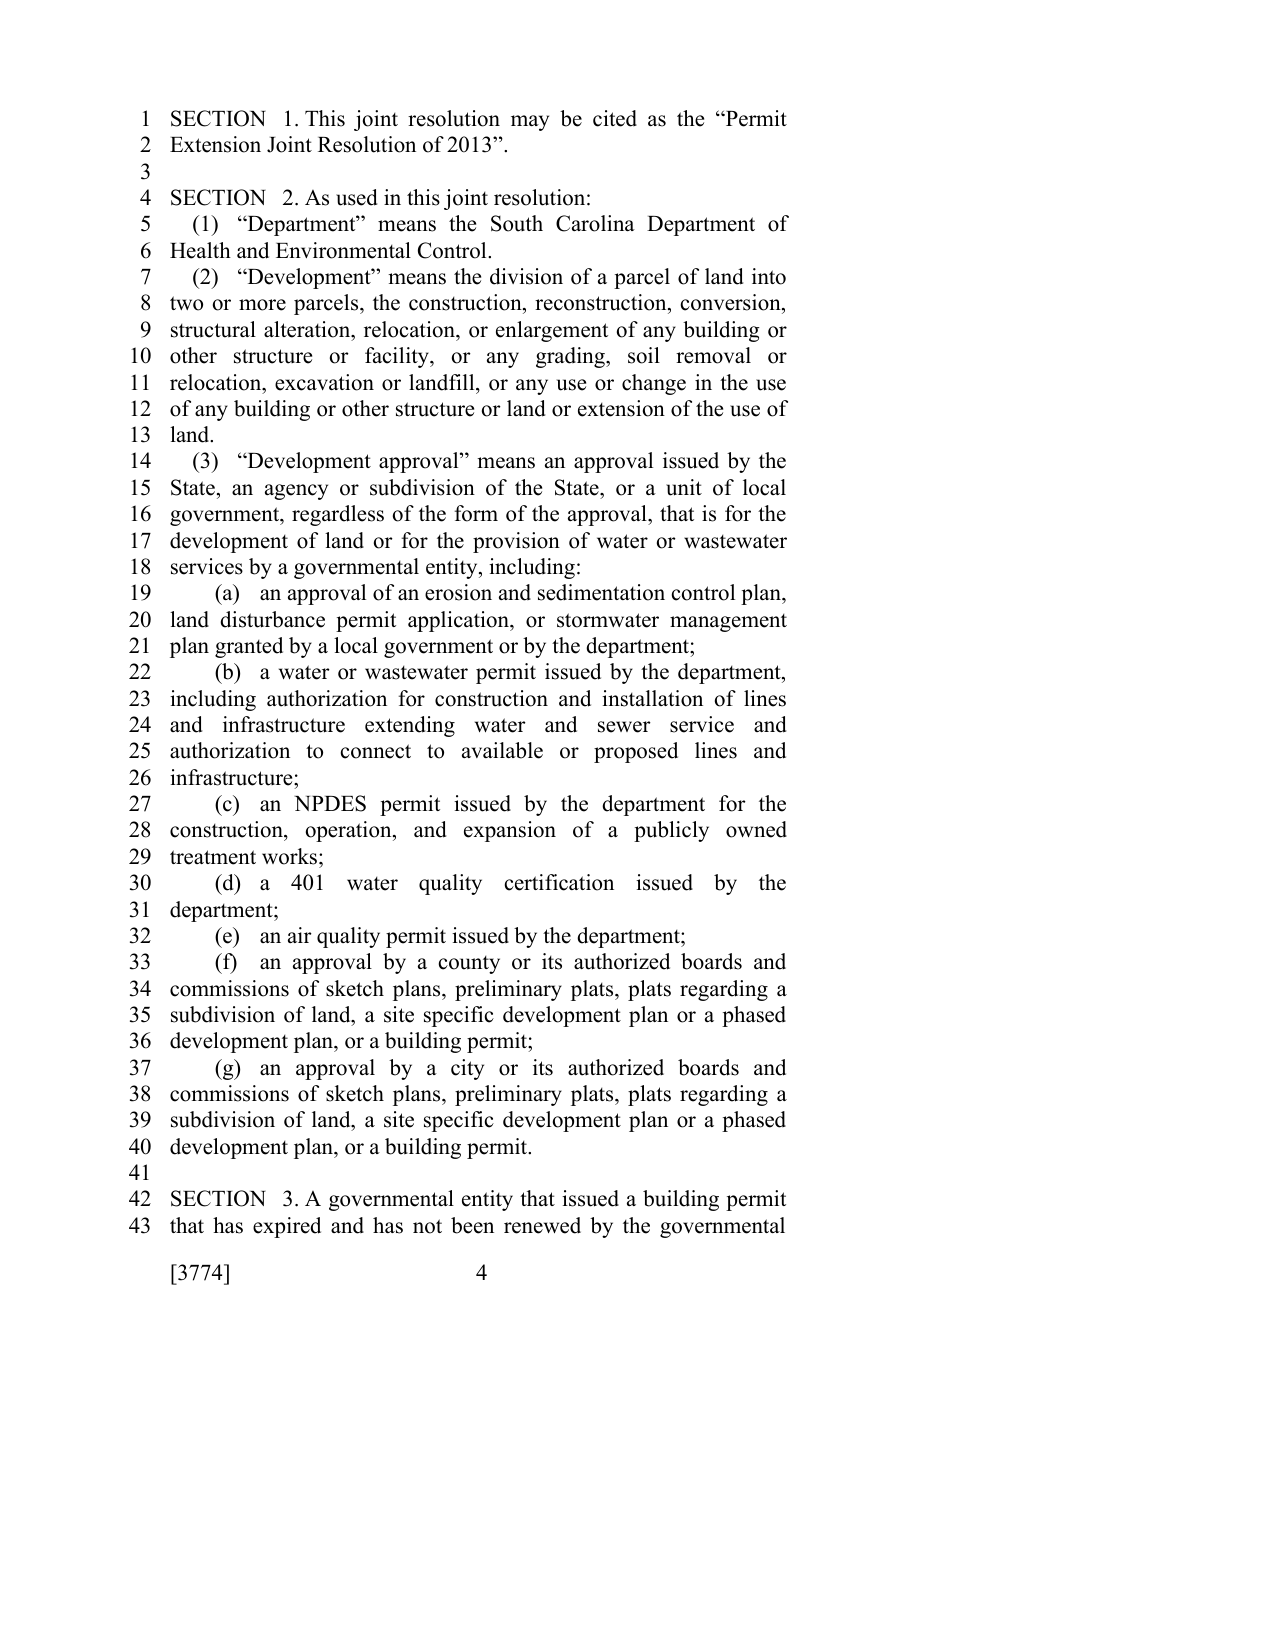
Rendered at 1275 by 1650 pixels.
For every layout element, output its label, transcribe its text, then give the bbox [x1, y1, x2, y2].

text (1) “Department” means the South Carolina Department of Health and Environmental Control. [169, 210, 787, 263]
text (f) an approval by a county or its authorized boards and commissions of sketch plans, preliminary plats, plats regarding a subdivision of land, a site specific development plan or a phased development plan, or a building permit; [169, 948, 787, 1054]
text (3) “Development approval” means an approval issued by the State, an agency or subdivision of the State, or a unit of local government, regardless of the form of the approval, that is for the development of land or for the provision of water or wastewater services by a governmental entity, including: [169, 448, 787, 579]
text (a) an approval of an erosion and sedimentation control plan, land disturbance permit application, or stormwater management plan granted by a local government or by the department; [169, 579, 787, 658]
text (c) an NPDES permit issued by the department for the construction, operation, and expansion of a publicly owned treatment works; [169, 790, 787, 869]
text (b) a water or wastewater permit issued by the department, including authorization for construction and installation of lines and infrastructure extending water and sewer service and authorization to connect to available or proposed lines and infrastructure; [169, 658, 787, 790]
text (2) “Development” means the division of a parcel of land into two or more parcels, the construction, reconstruction, conversion, structural alteration, relocation, or enlargement of any building or other structure or facility, or any grading, soil removal or relocation, excavation or landfill, or any use or change in the use of any building or other structure or land or extension of the use of land. [169, 263, 787, 448]
text SECTION 2. As used in this joint resolution: [169, 184, 787, 210]
text (d) a 401 water quality certification issued by the department; [169, 869, 787, 922]
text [169, 1186, 787, 1238]
text (e) an air quality permit issued by the department; [169, 922, 787, 948]
text (g) an approval by a city or its authorized boards and commissions of sketch plans, preliminary plats, plats regarding a subdivision of land, a site specific development plan or a phased development plan, or a building permit. [169, 1054, 787, 1159]
text SECTION 1. This joint resolution may be cited as the “Permit Extension Joint Resolution of 2013”. [169, 105, 787, 158]
